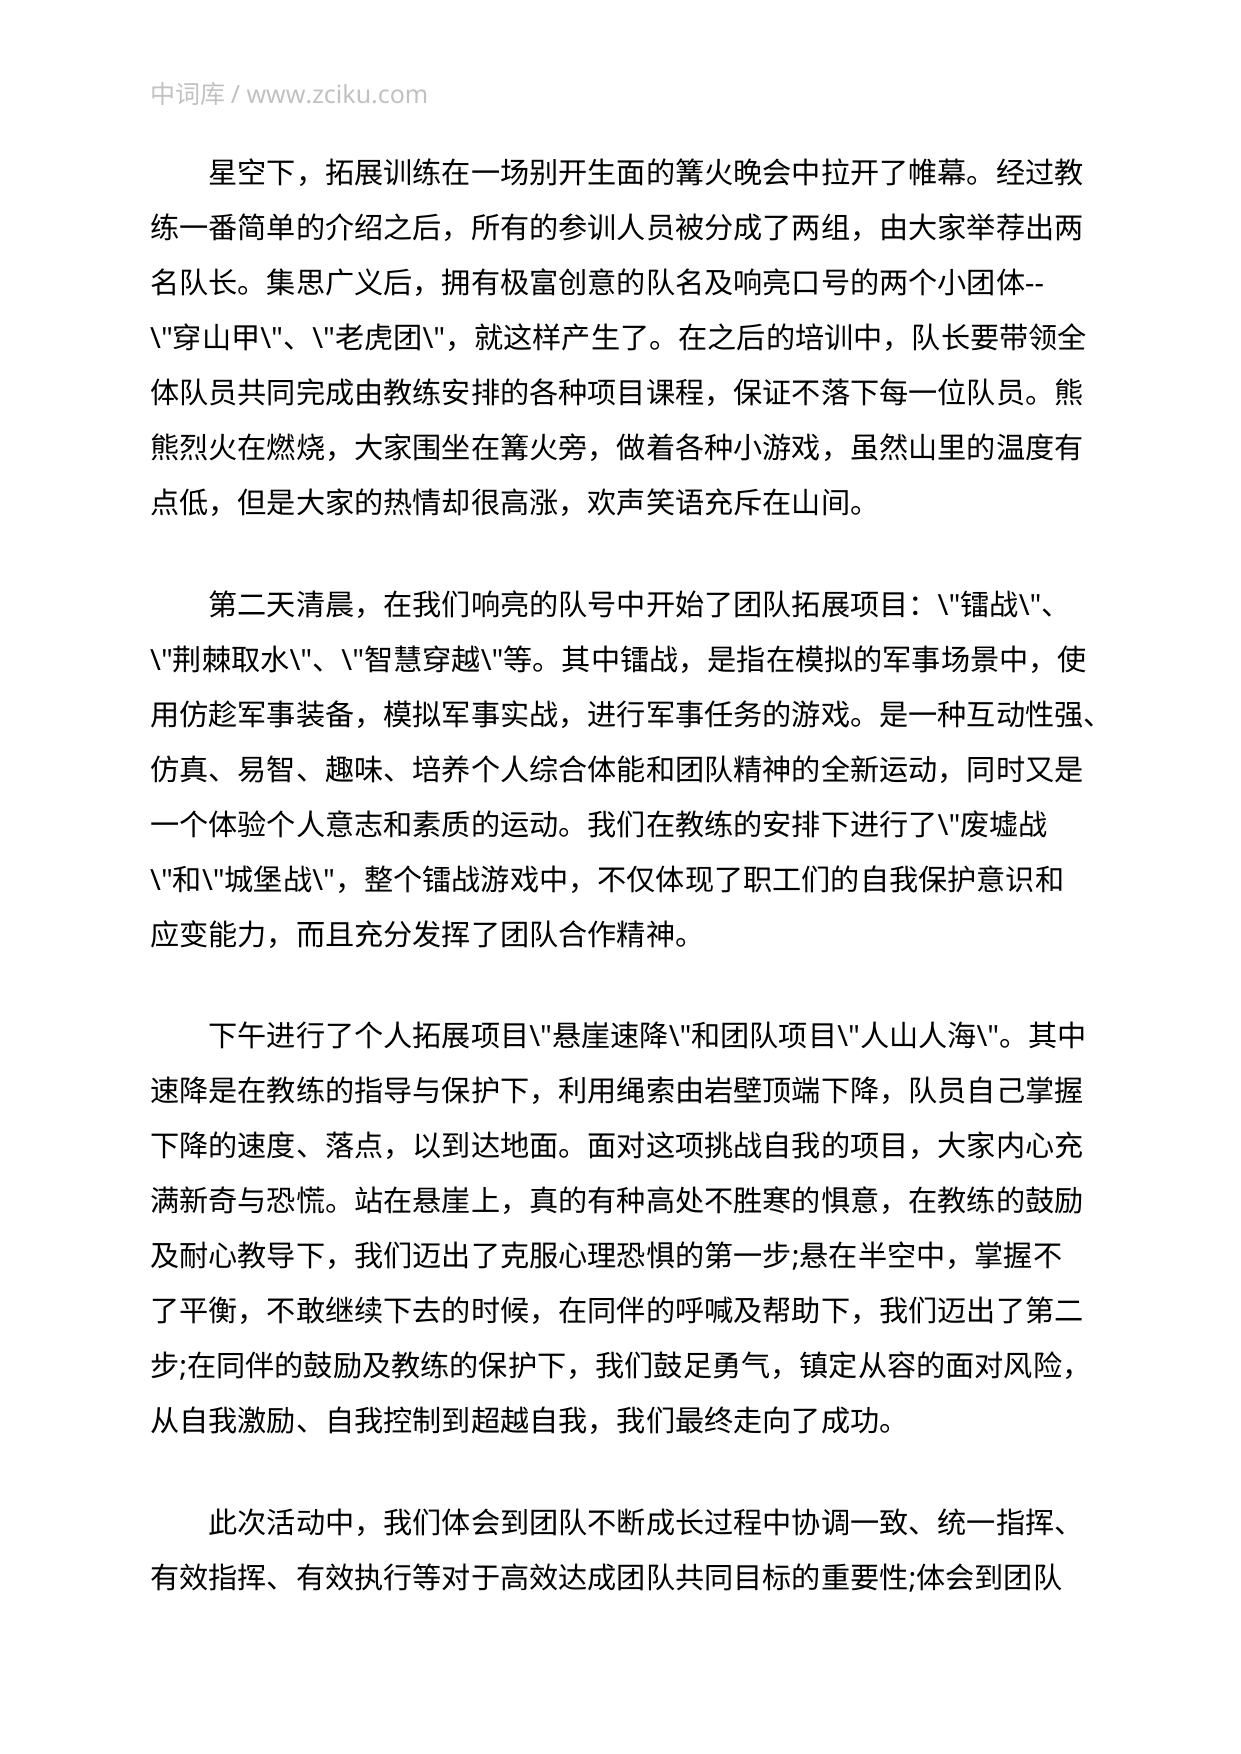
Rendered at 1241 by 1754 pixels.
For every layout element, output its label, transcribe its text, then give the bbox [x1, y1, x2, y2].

text 第二天清晨，在我们响亮的队号中开始了团队拓展项目：\"镭战\"、\"荆棘取水\"、\"智慧穿越\"等。其中镭战，是指在模拟的军事场景中，使用仿趁军事装备，模拟军事实战，进行军事任务的游戏。是一种互动性强、仿真、易智、趣味、培养个人综合体能和团队精神的全新运动，同时又是一个体验个人意志和素质的运动。我们在教练的安排下进行了\"废墟战\"和\"城堡战\"，整个镭战游戏中，不仅体现了职工们的自我保护意识和应变能力，而且充分发挥了团队合作精神。 [150, 581, 1090, 953]
text 下午进行了个人拓展项目\"悬崖速降\"和团队项目\"人山人海\"。其中速降是在教练的指导与保护下，利用绳索由岩壁顶端下降，队员自己掌握下降的速度、落点，以到达地面。面对这项挑战自我的项目，大家内心充满新奇与恐慌。站在悬崖上，真的有种高处不胜寒的惧意，在教练的鼓励及耐心教导下，我们迈出了克服心理恐惧的第一步;悬在半空中，掌握不了平衡，不敢继续下去的时候，在同伴的呼喊及帮助下，我们迈出了第二步;在同伴的鼓励及教练的保护下，我们鼓足勇气，镇定从容的面对风险，从自我激励、自我控制到超越自我，我们最终走向了成功。 [150, 1013, 1090, 1440]
text 星空下，拓展训练在一场别开生面的篝火晚会中拉开了帷幕。经过教练一番简单的介绍之后，所有的参训人员被分成了两组，由大家举荐出两名队长。集思广义后，拥有极富创意的队名及响亮口号的两个小团体--\"穿山甲\"、\"老虎团\"，就这样产生了。在之后的培训中，队长要带领全体队员共同完成由教练安排的各种项目课程，保证不落下每一位队员。熊熊烈火在燃烧，大家围坐在篝火旁，做着各种小游戏，虽然山里的温度有点低，但是大家的热情却很高涨，欢声笑语充斥在山间。 [150, 150, 1090, 522]
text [150, 1499, 1090, 1597]
